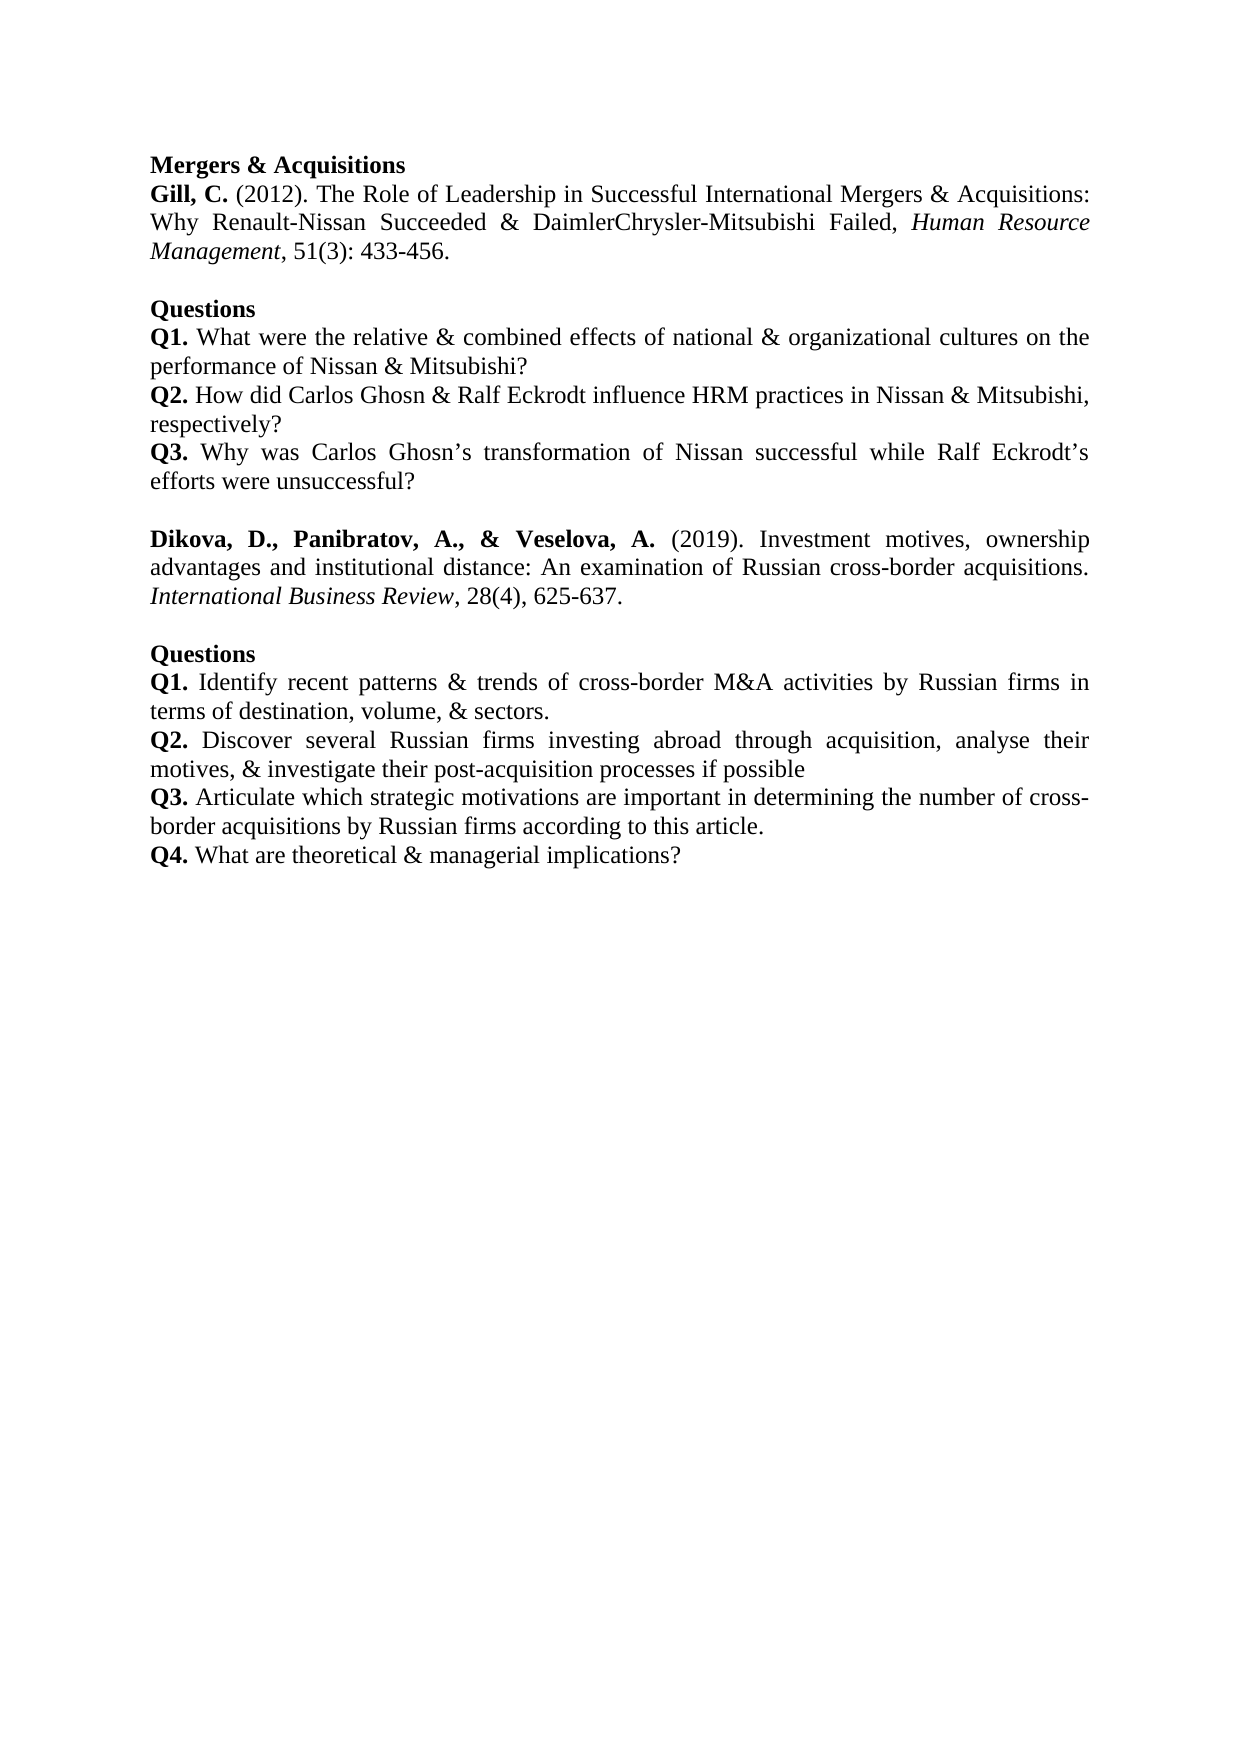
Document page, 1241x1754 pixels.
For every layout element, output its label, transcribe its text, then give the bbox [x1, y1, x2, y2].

text Q2. How did Carlos Ghosn & Ralf Eckrodt influence HRM practices in Nissan & Mitsubishi, respectively? [150, 380, 1090, 437]
text Questions [150, 639, 1090, 667]
text Gill, C. (2012). The Role of Leadership in Successful International Mergers & Acquisitions: Why Renault-Nissan Succeeded & DaimlerChrysler-Mitsubishi Failed, Human Resource Management, 51(3): 433-456. [150, 179, 1090, 265]
text Mergers & Acquisitions [150, 150, 1090, 179]
text Questions [150, 294, 1090, 322]
text Dikova, D., Panibratov, A., & Veselova, A. (2019). Investment motives, ownership advantages and institutional distance: An examination of Russian cross-border acquisitions. International Business Review, 28(4), 625-637. [150, 524, 1090, 610]
text Q1. What were the relative & combined effects of national & organizational cultures on the performance of Nissan & Mitsubishi? [150, 322, 1090, 380]
text Q3. Articulate which strategic motivations are important in determining the number of cross-border acquisitions by Russian firms according to this article. [150, 782, 1090, 840]
text Q2. Discover several Russian firms investing abroad through acquisition, analyse their motives, & investigate their post-acquisition processes if possible [150, 725, 1090, 782]
text Q1. Identify recent patterns & trends of cross-border M&A activities by Russian firms in terms of destination, volume, & sectors. [150, 667, 1090, 725]
text Q3. Why was Carlos Ghosn’s transformation of Nissan successful while Ralf Eckrodt’s efforts were unsuccessful? [150, 437, 1090, 495]
text Q4. What are theoretical & managerial implications? [150, 840, 1090, 869]
